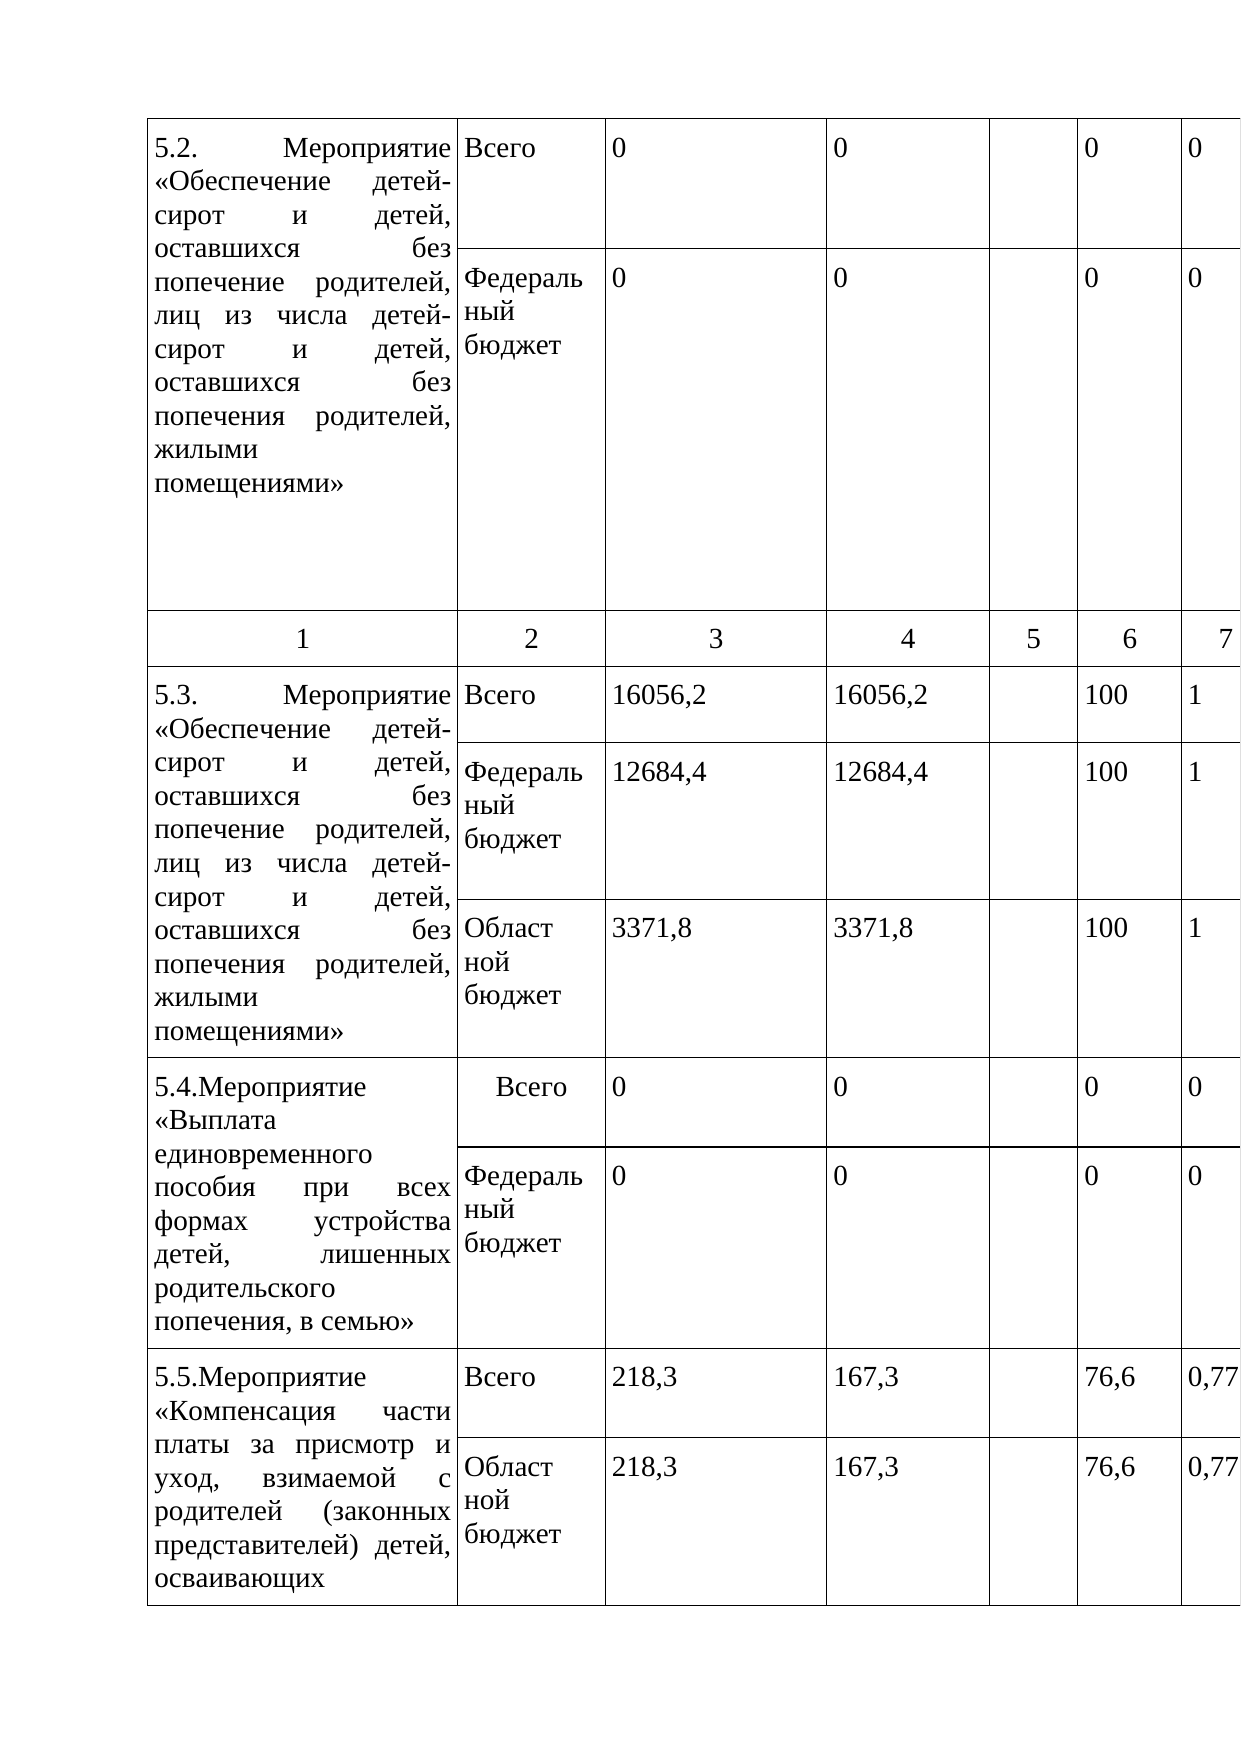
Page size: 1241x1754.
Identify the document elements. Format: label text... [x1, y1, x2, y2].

table_cell 218,3 [606, 1349, 826, 1437]
table_cell 0,77 [1182, 1349, 1240, 1437]
table_cell 0 [1078, 1148, 1181, 1348]
table_cell Всего [458, 667, 605, 742]
table_cell 5.4.Мероприятие «Выплата единовременного пособия при всех формах устройства детей, лишенных родительского попечения, в семью» [148, 1058, 457, 1348]
table_cell Всего [458, 119, 605, 248]
table_cell 7 [1182, 611, 1240, 666]
table_cell 3371,8 [606, 900, 826, 1057]
table_cell 12684,4 [827, 743, 989, 898]
table_cell [990, 1349, 1077, 1437]
table_cell Всего [458, 1058, 605, 1146]
table_cell 5 [990, 611, 1077, 666]
table_cell 5.3. Мероприятие «Обеспечение детей-сирот и детей, оставшихся без попечение родителей, лиц из числа детей-сирот и детей, оставшихся без попечения родителей, жилыми помещениями» [148, 667, 457, 1057]
table_cell [990, 667, 1077, 742]
table_cell 0 [606, 1058, 826, 1146]
table_cell Федераль ный бюджет [458, 249, 605, 610]
table_cell 0 [827, 1058, 989, 1146]
table_cell 0 [1182, 1058, 1240, 1146]
table_cell 0 [827, 1148, 989, 1348]
table_cell [990, 1148, 1077, 1348]
table_cell 0 [1078, 119, 1181, 248]
table_cell 0 [827, 119, 989, 248]
table_cell 3371,8 [827, 900, 989, 1057]
table_cell [990, 900, 1077, 1057]
table_cell 2 [458, 611, 605, 666]
table_cell 1 [148, 611, 457, 666]
table_cell Федераль ный бюджет [458, 743, 605, 898]
table_cell 0,77 [1182, 1438, 1240, 1605]
table_cell 1 [1182, 667, 1240, 742]
table_cell 3 [606, 611, 826, 666]
table_cell 0 [606, 119, 826, 248]
table_cell Област ной бюджет [458, 900, 605, 1057]
table_cell 16056,2 [827, 667, 989, 742]
table_cell 0 [1078, 249, 1181, 610]
table_cell 218,3 [606, 1438, 826, 1605]
table_cell Област ной бюджет [458, 1438, 605, 1605]
table_cell [990, 1058, 1077, 1146]
table_cell 100 [1078, 667, 1181, 742]
table_cell 0 [606, 249, 826, 610]
table_cell 1 [1182, 743, 1240, 898]
table_cell 100 [1078, 743, 1181, 898]
table_cell 0 [1078, 1058, 1181, 1146]
table_cell 1 [1182, 900, 1240, 1057]
table_cell [990, 743, 1077, 898]
table_cell 76,6 [1078, 1438, 1181, 1605]
table_cell 0 [827, 249, 989, 610]
table_cell 6 [1078, 611, 1181, 666]
table_cell Всего [458, 1349, 605, 1437]
table_cell 100 [1078, 900, 1181, 1057]
table_cell 0 [606, 1148, 826, 1348]
table_cell 0 [1182, 1148, 1240, 1348]
table_cell 4 [827, 611, 989, 666]
table_cell Федеральный бюджет [458, 1148, 605, 1348]
table_cell 167,3 [827, 1349, 989, 1437]
table_cell 0 [1182, 119, 1240, 248]
table_cell 12684,4 [606, 743, 826, 898]
table_cell 5.5.Мероприятие «Компенсация части платы за присмотр и уход, взимаемой с родителей (законных представителей) детей, осваивающих образовательные программы дошкольного образования» [148, 1349, 457, 1605]
table_cell 0 [1182, 249, 1240, 610]
table_cell [990, 249, 1077, 610]
table_cell [990, 1438, 1077, 1605]
table_cell 5.2. Мероприятие «Обеспечение детей-сирот и детей, оставшихся без попечение родителей, лиц из числа детей-сирот и детей, оставшихся без попечения родителей, жилыми помещениями» [148, 119, 457, 610]
table_cell 16056,2 [606, 667, 826, 742]
table_cell [990, 119, 1077, 248]
table_cell 76,6 [1078, 1349, 1181, 1437]
table_cell 167,3 [827, 1438, 989, 1605]
